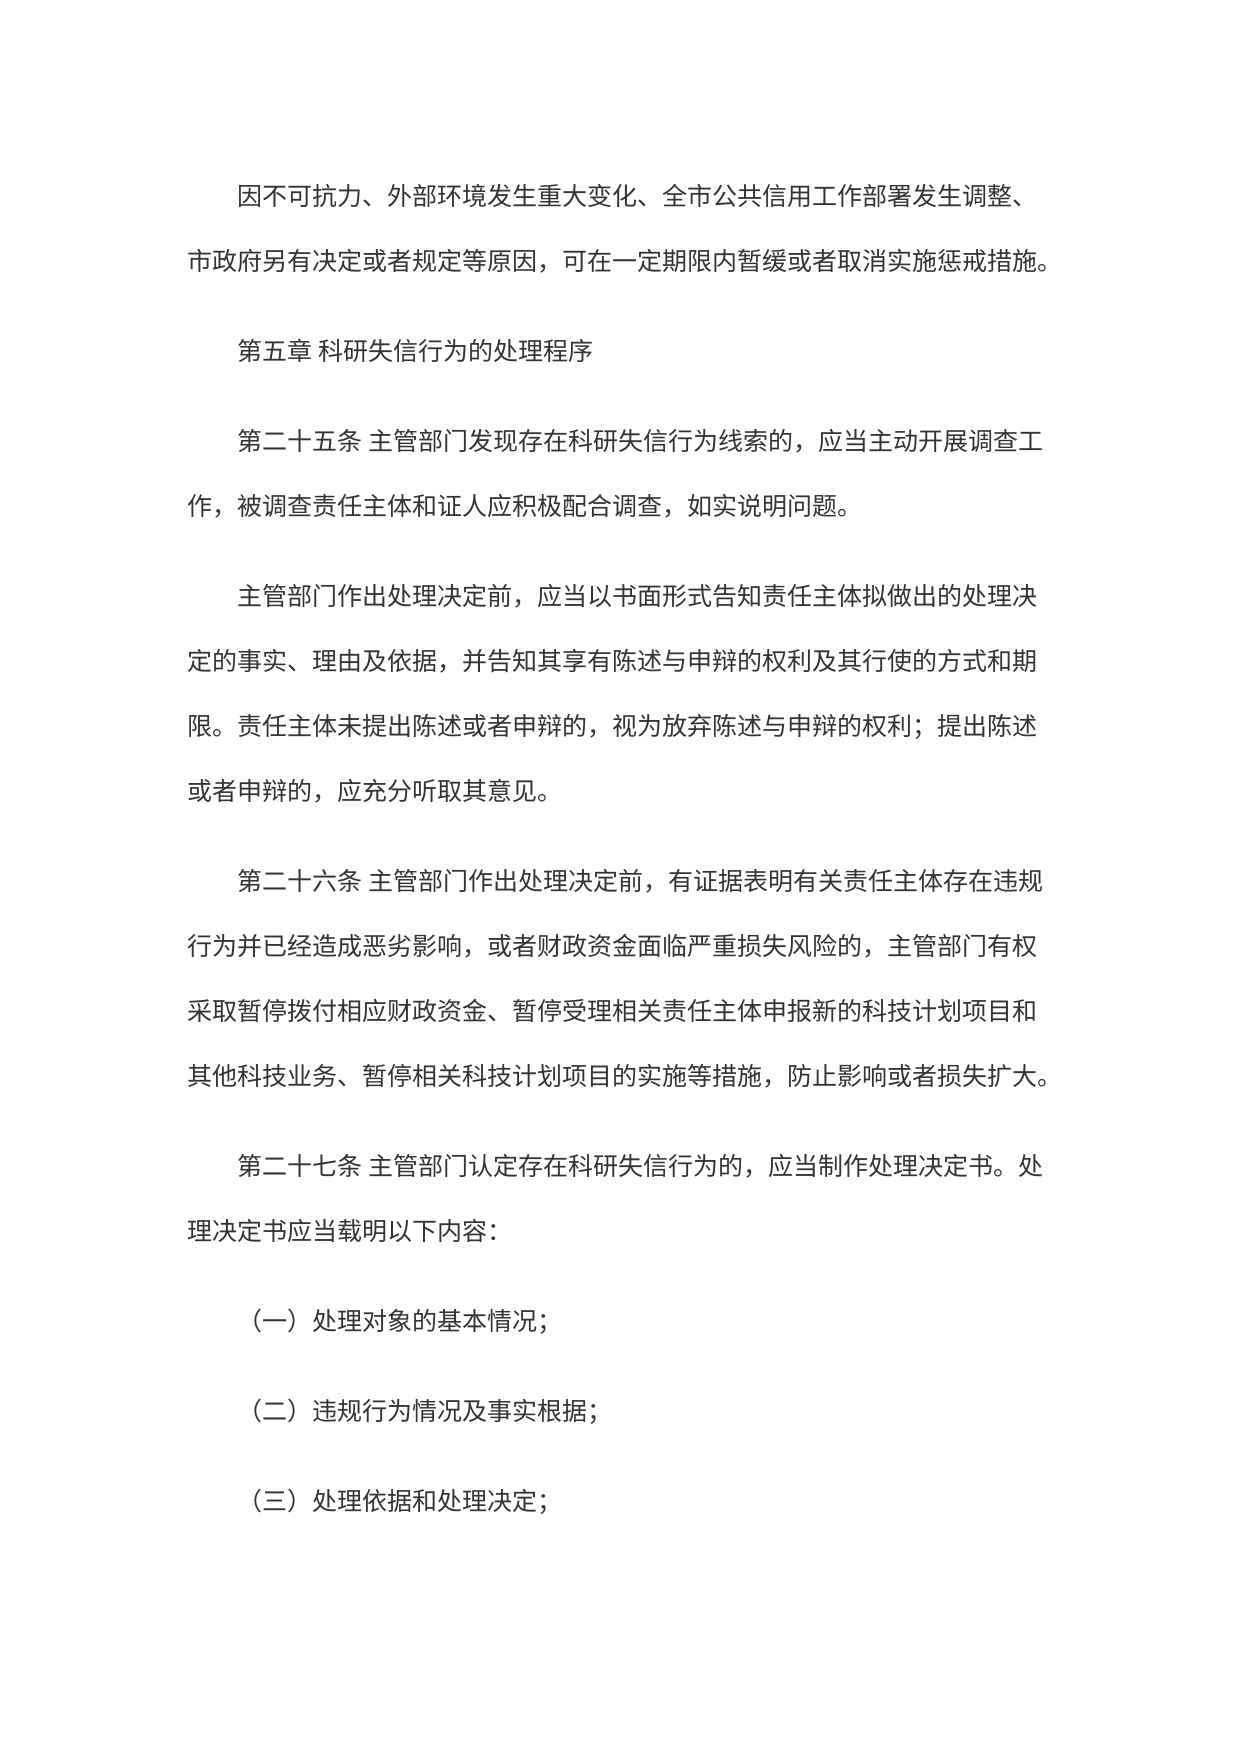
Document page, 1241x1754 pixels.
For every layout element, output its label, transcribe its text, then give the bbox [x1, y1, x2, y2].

text 第二十五条 主管部门发现存在科研失信行为线索的，应当主动开展调查工作，被调查责任主体和证人应积极配合调查，如实说明问题。 [187, 407, 1053, 537]
text 第二十六条 主管部门作出处理决定前，有证据表明有关责任主体存在违规行为并已经造成恶劣影响，或者财政资金面临严重损失风险的，主管部门有权采取暂停拨付相应财政资金、暂停受理相关责任主体申报新的科技计划项目和其他科技业务、暂停相关科技计划项目的实施等措施，防止影响或者损失扩大。 [187, 847, 1053, 1107]
text 因不可抗力、外部环境发生重大变化、全市公共信用工作部署发生调整、市政府另有决定或者规定等原因，可在一定期限内暂缓或者取消实施惩戒措施。 [187, 162, 1053, 292]
text （三）处理依据和处理决定； [187, 1467, 1053, 1532]
text 主管部门作出处理决定前，应当以书面形式告知责任主体拟做出的处理决定的事实、理由及依据，并告知其享有陈述与申辩的权利及其行使的方式和期限。责任主体未提出陈述或者申辩的，视为放弃陈述与申辩的权利；提出陈述或者申辩的，应充分听取其意见。 [187, 562, 1053, 822]
text 第五章 科研失信行为的处理程序 [187, 317, 1053, 382]
text （一）处理对象的基本情况； [187, 1287, 1053, 1352]
text （二）违规行为情况及事实根据； [187, 1377, 1053, 1442]
text 第二十七条 主管部门认定存在科研失信行为的，应当制作处理决定书。处理决定书应当载明以下内容： [187, 1132, 1053, 1262]
